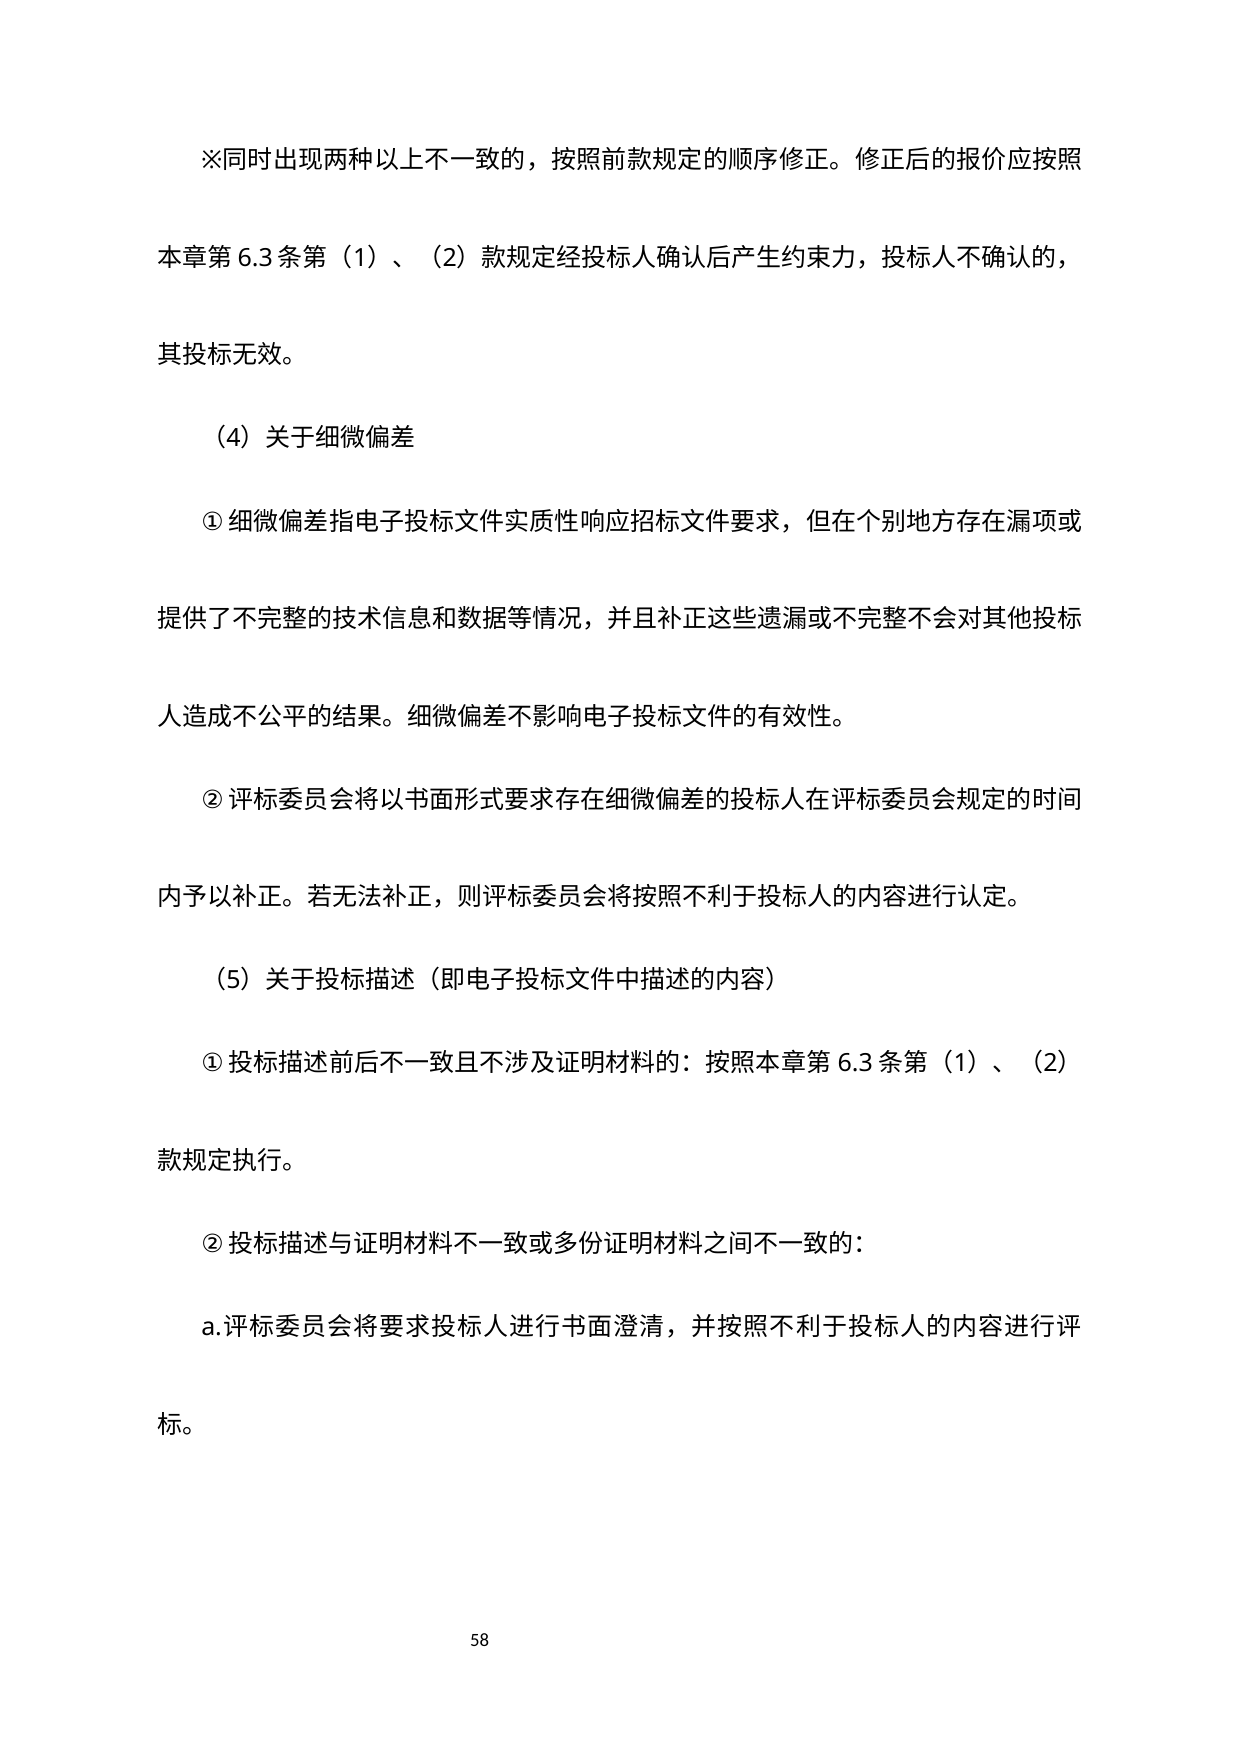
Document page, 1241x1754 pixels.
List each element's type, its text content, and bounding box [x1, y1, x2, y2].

text （4）关于细微偏差 [157, 403, 1083, 468]
text （5）关于投标描述（即电子投标文件中描述的内容） [157, 945, 1083, 1010]
text ①细微偏差指电子投标文件实质性响应招标文件要求，但在个别地方存在漏项或提供了不完整的技术信息和数据等情况，并且补正这些遗漏或不完整不会对其他投标人造成不公平的结果。细微偏差不影响电子投标文件的有效性。 [157, 487, 1083, 747]
text ※同时出现两种以上不一致的，按照前款规定的顺序修正。修正后的报价应按照本章第6.3条第（1）、（2）款规定经投标人确认后产生约束力，投标人不确认的，其投标无效。 [157, 125, 1083, 385]
text ②评标委员会将以书面形式要求存在细微偏差的投标人在评标委员会规定的时间内予以补正。若无法补正，则评标委员会将按照不利于投标人的内容进行认定。 [157, 765, 1083, 927]
text ②投标描述与证明材料不一致或多份证明材料之间不一致的： [157, 1209, 1083, 1274]
text ①投标描述前后不一致且不涉及证明材料的：按照本章第6.3条第（1）、（2）款规定执行。 [157, 1028, 1083, 1191]
text a.评标委员会将要求投标人进行书面澄清，并按照不利于投标人的内容进行评标。 [157, 1292, 1083, 1455]
